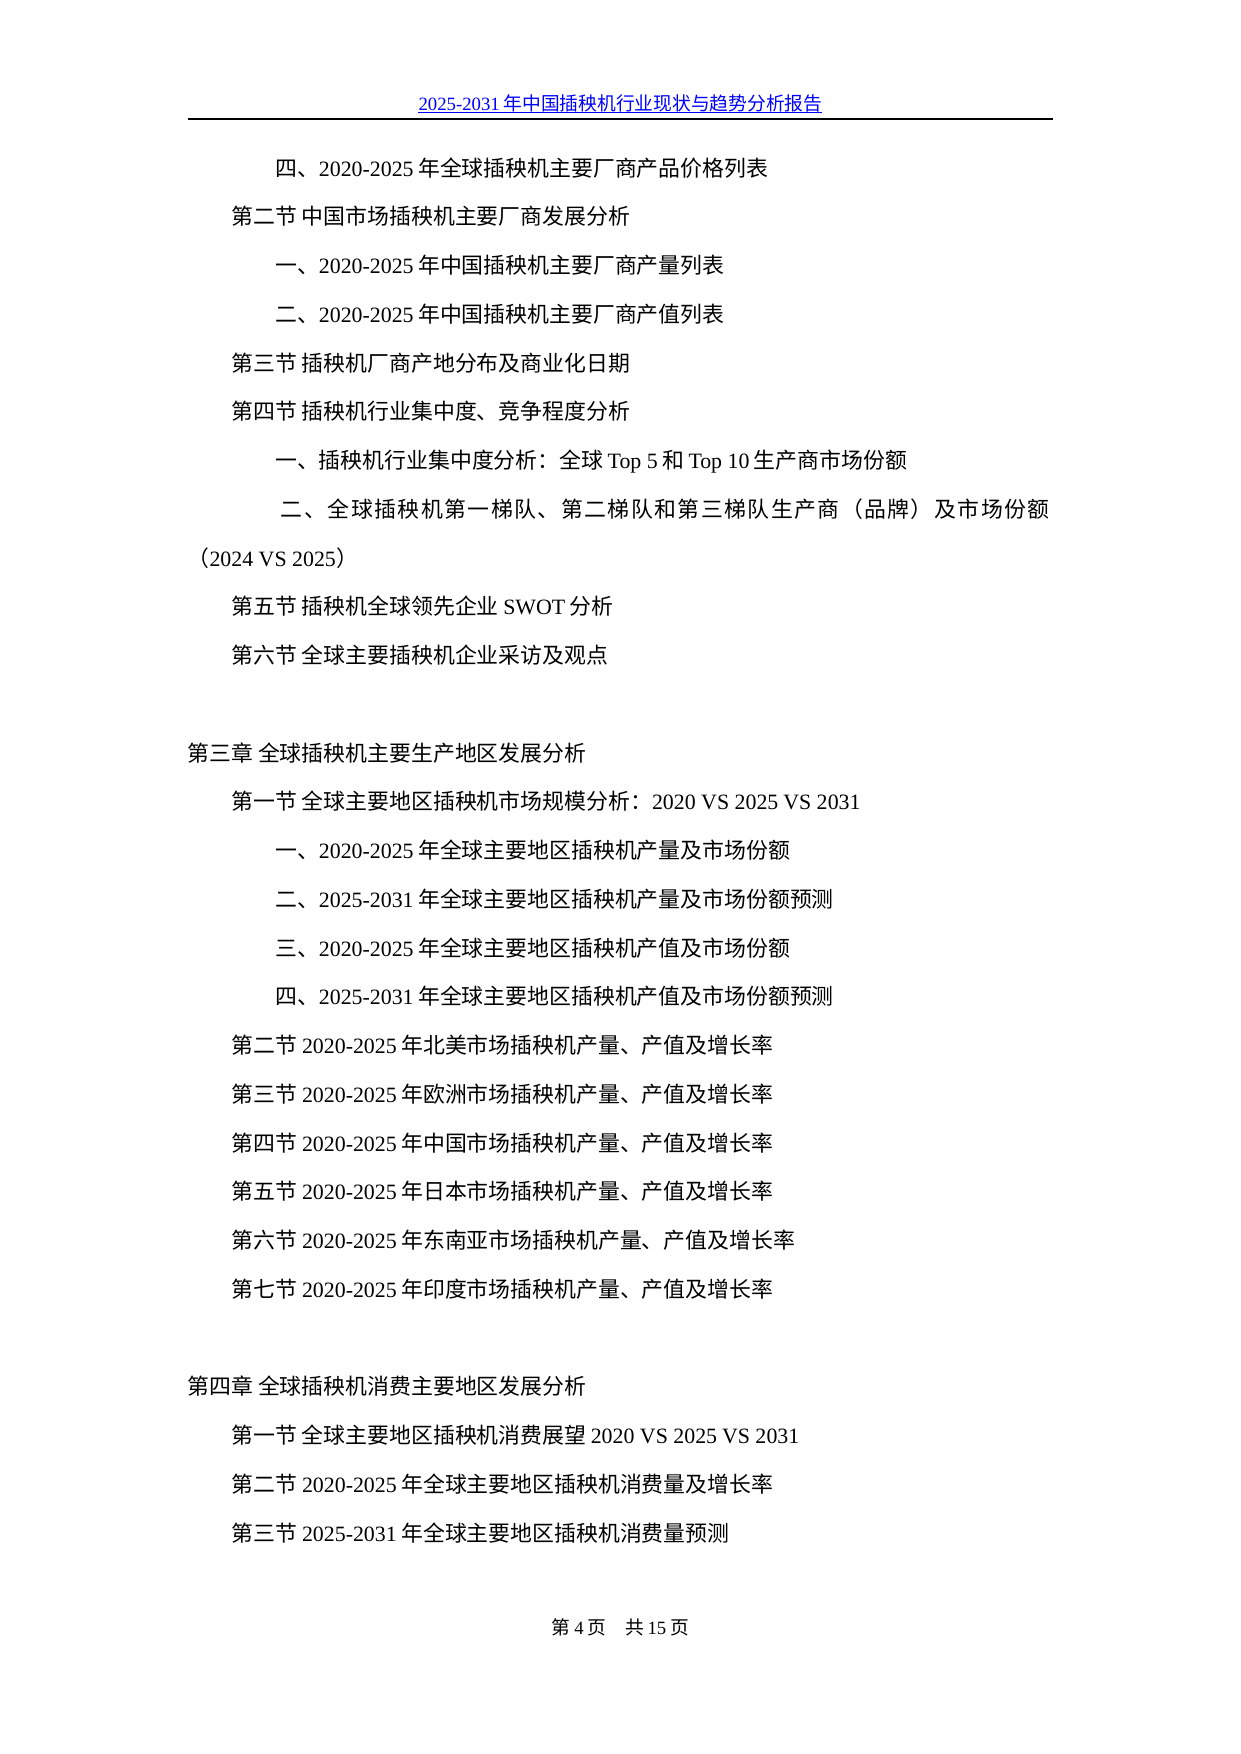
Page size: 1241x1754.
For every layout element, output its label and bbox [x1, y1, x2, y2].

text [187, 150, 1053, 1548]
